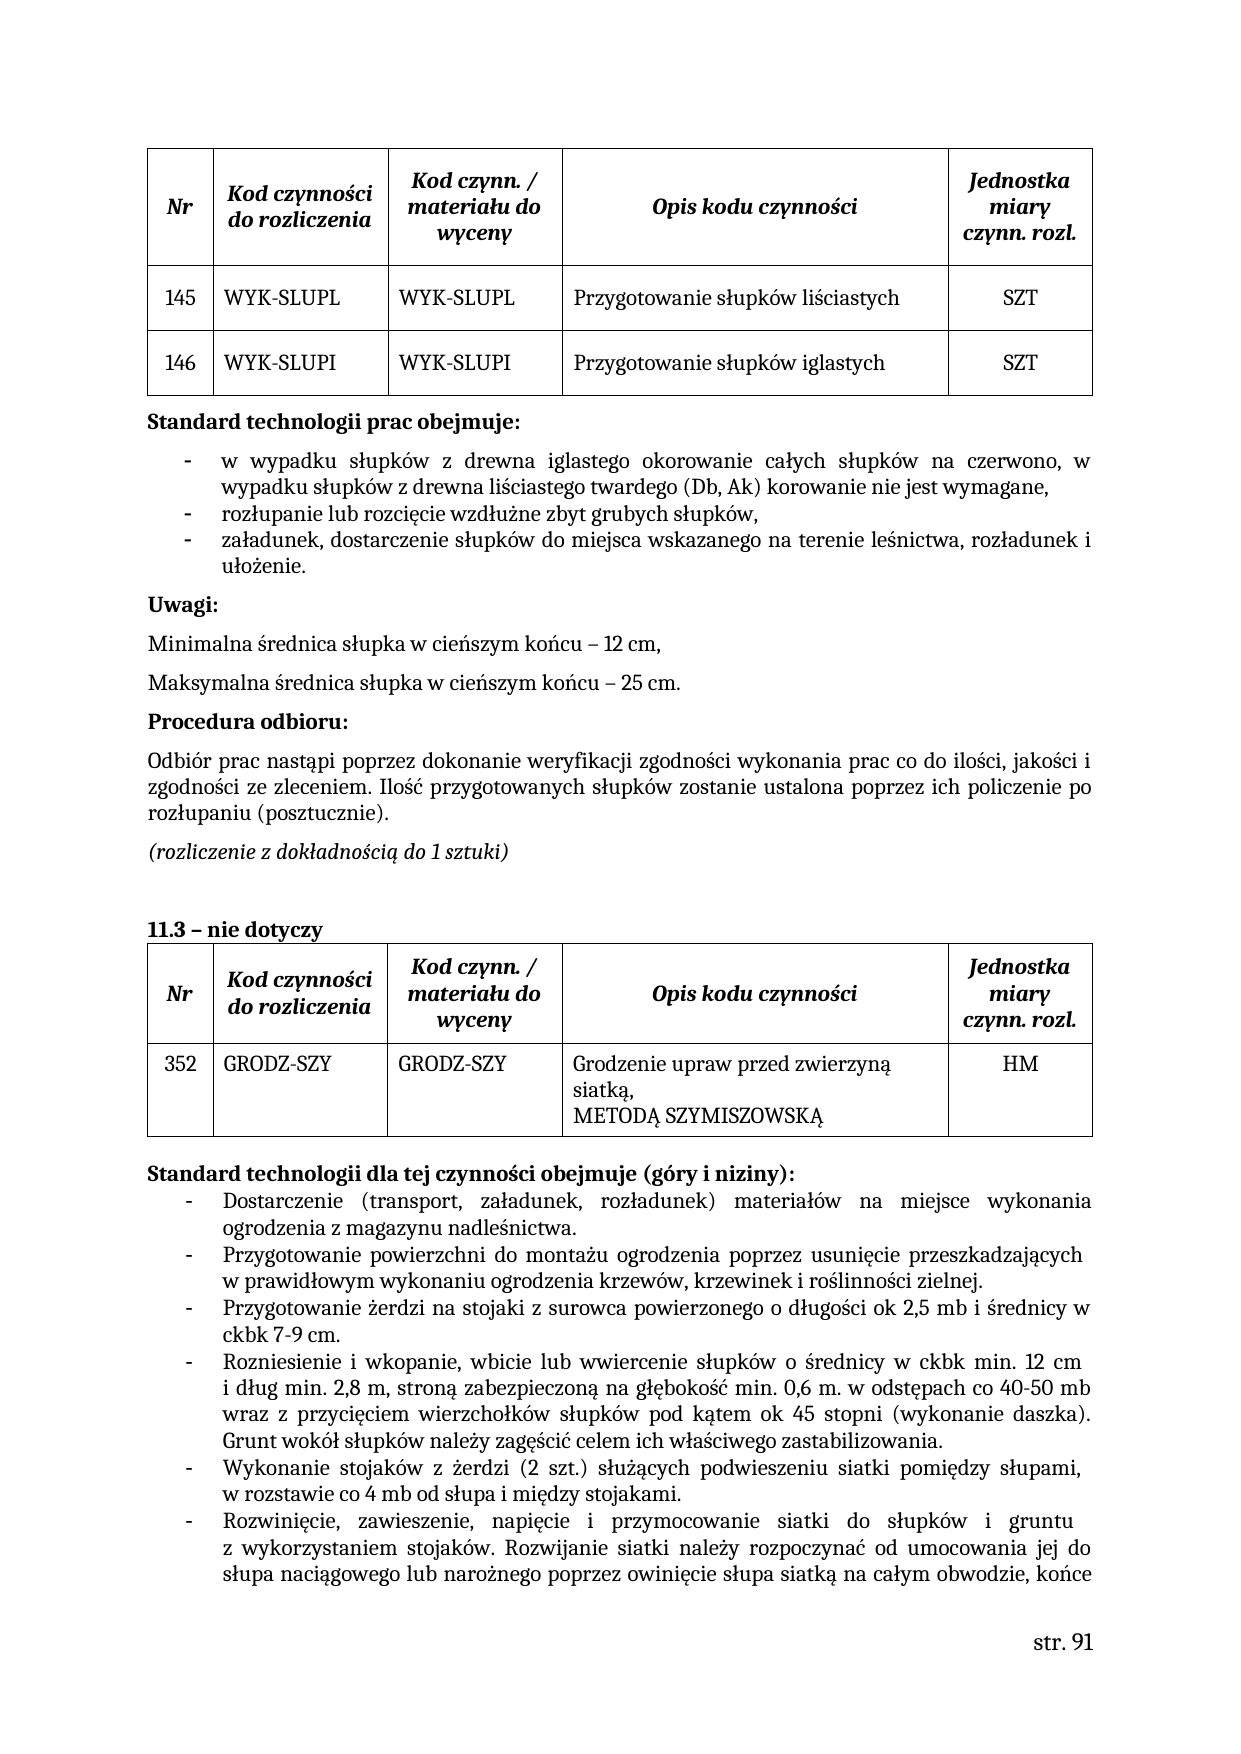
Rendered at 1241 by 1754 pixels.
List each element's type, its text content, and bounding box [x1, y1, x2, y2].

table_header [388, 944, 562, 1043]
text Odbiór prac nastąpi poprzez dokonanie weryfikacji zgodności wykonania prac co do ilości, jakości i zgodności ze zleceniem. Ilość przygotowanych słupków zostanie ustalona poprzez ich policzenie po rozłupaniu (posztucznie). [148, 747, 1093, 827]
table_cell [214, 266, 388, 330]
list rozłupanie lub rozcięcie wzdłużne zbyt grubych słupków, [184, 501, 1093, 527]
list w wypadku słupków z drewna iglastego okorowanie całych słupków na czerwono, w wypadku słupków z drewna liściastego twardego (Db, Ak) korowanie nie jest wymagane, [184, 448, 1093, 501]
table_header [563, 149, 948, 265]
text Standard technologii dla tej czynności obejmuje (góry i niziny): [148, 1161, 1093, 1187]
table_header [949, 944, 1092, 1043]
list Wykonanie stojaków z żerdzi (2 szt.) służących podwieszeniu siatki pomiędzy słupami, w rozstawie co 4 mb od słupa i między stojakami. [185, 1454, 1093, 1507]
text Minimalna średnica słupka w cieńszym końcu – 12 cm, [148, 631, 1093, 657]
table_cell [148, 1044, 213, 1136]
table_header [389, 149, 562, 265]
list załadunek, dostarczenie słupków do miejsca wskazanego na terenie leśnictwa, rozładunek i ułożenie. [184, 527, 1093, 579]
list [185, 1507, 1093, 1587]
text 11.3 – nie dotyczy [148, 917, 1093, 943]
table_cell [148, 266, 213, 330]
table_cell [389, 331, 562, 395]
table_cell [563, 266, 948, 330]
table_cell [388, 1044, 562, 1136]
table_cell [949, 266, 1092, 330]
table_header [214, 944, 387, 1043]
list Przygotowanie powierzchni do montażu ogrodzenia poprzez usunięcie przeszkadzających w prawidłowym wykonaniu ogrodzenia krzewów, krzewinek i roślinności zielnej. [185, 1241, 1093, 1294]
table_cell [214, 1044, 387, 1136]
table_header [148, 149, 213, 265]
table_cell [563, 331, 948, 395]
text (rozliczenie z dokładnością do 1 sztuki) [148, 839, 1093, 865]
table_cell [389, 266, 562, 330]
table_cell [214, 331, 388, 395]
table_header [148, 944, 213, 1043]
list Dostarczenie (transport, załadunek, rozładunek) materiałów na miejsce wykonania ogrodzenia z magazynu nadleśnictwa. [185, 1187, 1093, 1241]
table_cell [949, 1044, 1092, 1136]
text Standard technologii prac obejmuje: [148, 409, 1093, 435]
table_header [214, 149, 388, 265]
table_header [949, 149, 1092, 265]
text Procedura odbioru: [148, 709, 1093, 735]
text Uwagi: [148, 592, 1093, 618]
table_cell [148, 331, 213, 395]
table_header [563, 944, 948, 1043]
text Maksymalna średnica słupka w cieńszym końcu – 25 cm. [148, 670, 1093, 696]
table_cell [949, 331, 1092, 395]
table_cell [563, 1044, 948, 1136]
list Rozniesienie i wkopanie, wbicie lub wwiercenie słupków o średnicy w ckbk min. 12 cm i dług min. 2,8 m, stroną zabezpieczoną na głębokość min. 0,6 m. w odstępach co 40-50 mb wraz z przycięciem wierzchołków słupków pod kątem ok 45 stopni (wykonanie daszka). Grunt wokół słupków należy zagęścić celem ich właściwego zastabilizowania. [185, 1348, 1093, 1454]
list Przygotowanie żerdzi na stojaki z surowca powierzonego o długości ok 2,5 mb i średnicy w ckbk 7-9 cm. [185, 1294, 1093, 1348]
